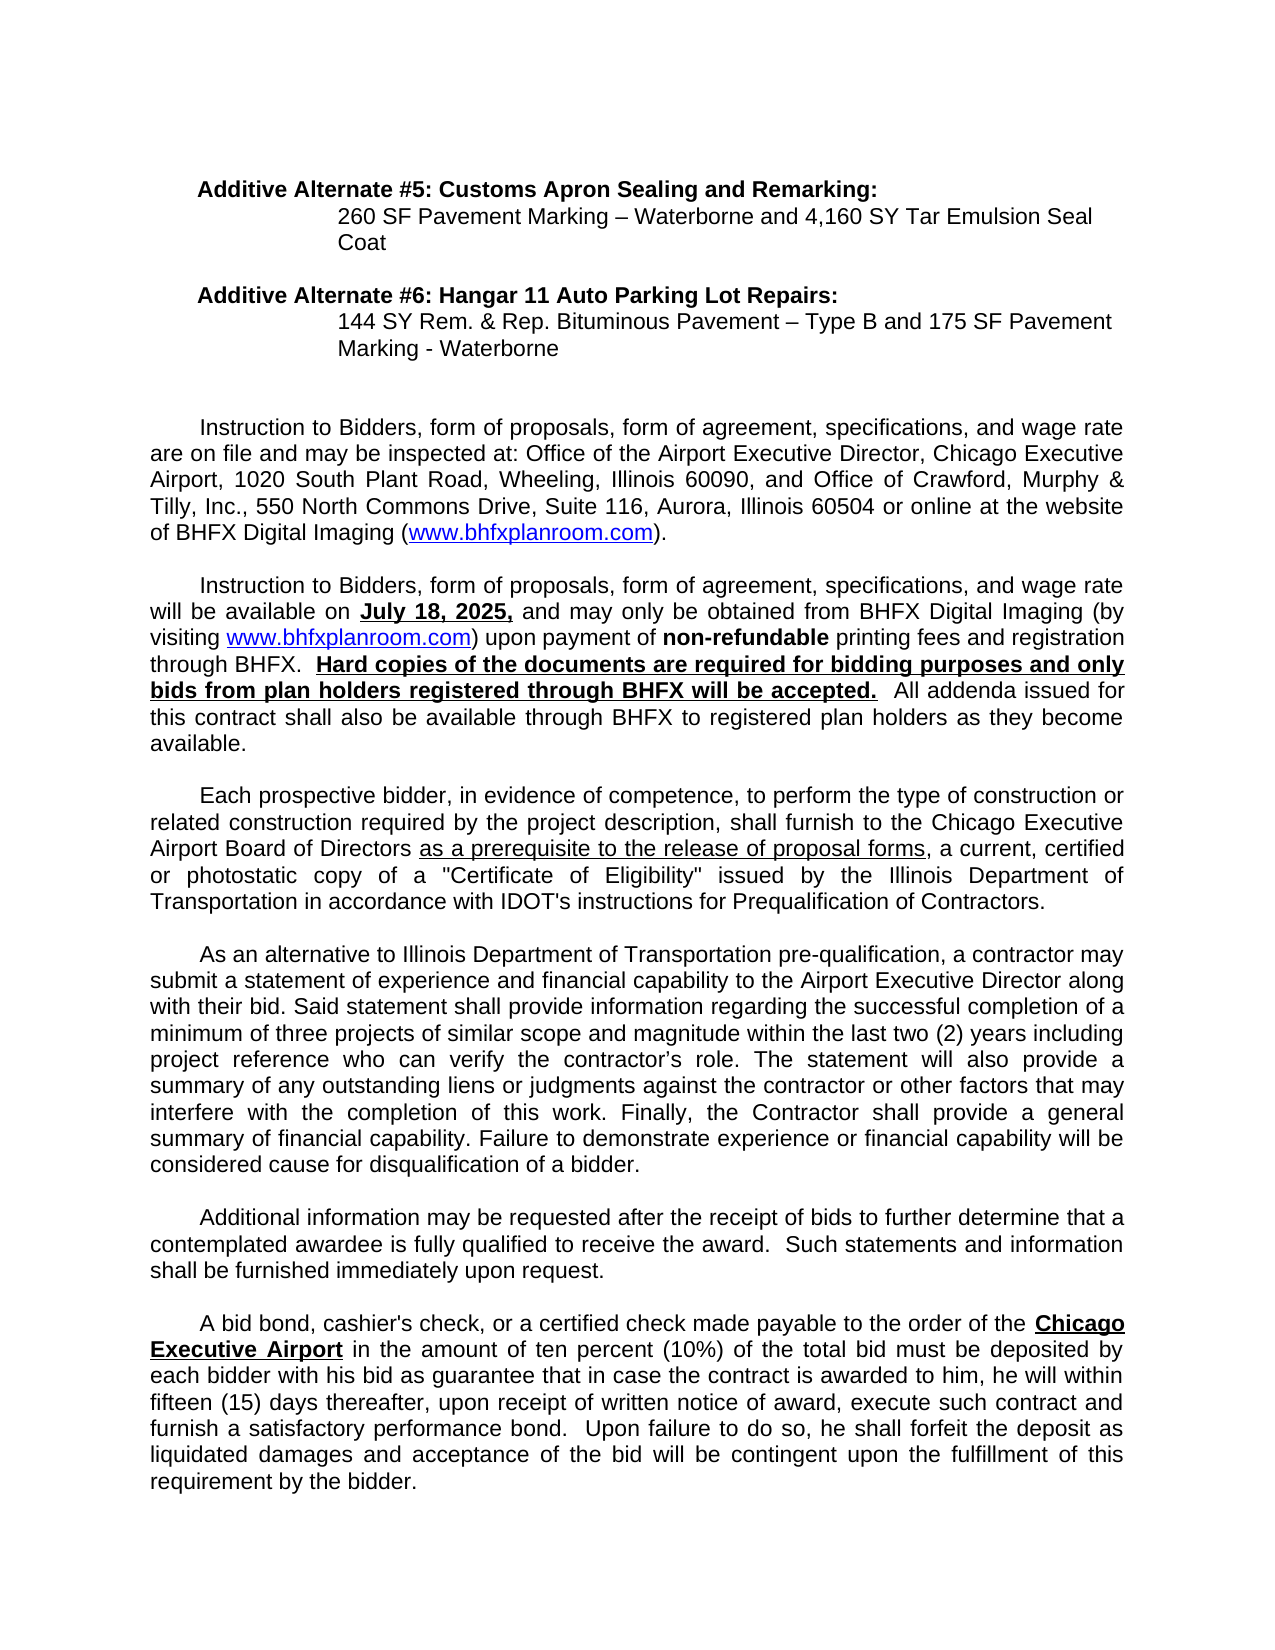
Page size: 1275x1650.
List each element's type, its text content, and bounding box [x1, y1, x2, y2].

text As an alternative to Illinois Department of Transportation pre-qualification, a contractor may submit a statement of experience and financial capability to the Airport Executive Director along with their bid. Said statement shall provide information regarding the successful completion of a minimum of three projects of similar scope and magnitude within the last two (2) years including project reference who can verify the contractor’s role. The statement will also provide a summary of any outstanding liens or judgments against the contractor or other factors that may interfere with the completion of this work. Finally, the Contractor shall provide a general summary of financial capability. Failure to demonstrate experience or financial capability will be considered cause for disqualification of a bidder. [150, 941, 1125, 1178]
text A bid bond, cashier's check, or a certified check made payable to the order of the Chicago Executive Airport in the amount of ten percent (10%) of the total bid must be deposited by each bidder with his bid as guarantee that in case the contract is awarded to him, he will within fifteen (15) days thereafter, upon receipt of written notice of award, execute such contract and furnish a satisfactory performance bond. Upon failure to do so, he shall forfeit the deposit as liquidated damages and acceptance of the bid will be contingent upon the fulfillment of this requirement by the bidder. [150, 1309, 1125, 1494]
text 260 SF Pavement Marking – Waterborne and 4,160 SY Tar Emulsion Seal Coat [337, 203, 1125, 255]
text Instruction to Bidders, form of proposals, form of agreement, specifications, and wage rate will be available on July 18, 2025, and may only be obtained from BHFX Digital Imaging (by visiting www.bhfxplanroom.com) upon payment of non-refundable printing fees and registration through BHFX. Hard copies of the documents are required for bidding purposes and only bids from plan holders registered through BHFX will be accepted. All addenda issued for this contract shall also be available through BHFX to registered plan holders as they become available. [150, 572, 1125, 756]
text Instruction to Bidders, form of proposals, form of agreement, specifications, and wage rate are on file and may be inspected at: Office of the Airport Executive Director, Chicago Executive Airport, 1020 South Plant Road, Wheeling, Illinois 60090, and Office of Crawford, Murphy & Tilly, Inc., 550 North Commons Drive, Suite 116, Aurora, Illinois 60504 or online at the website of BHFX Digital Imaging (www.bhfxplanroom.com). [150, 413, 1125, 545]
text Additive Alternate #6: Hangar 11 Auto Parking Lot Repairs: [150, 282, 1125, 308]
text Additional information may be requested after the receipt of bids to further determine that a contemplated awardee is fully qualified to receive the award. Such statements and information shall be furnished immediately upon request. [150, 1204, 1125, 1283]
text Additive Alternate #5: Customs Apron Sealing and Remarking: [150, 176, 1125, 203]
text Each prospective bidder, in evidence of competence, to perform the type of construction or related construction required by the project description, shall furnish to the Chicago Executive Airport Board of Directors as a prerequisite to the release of proposal forms, a current, certified or photostatic copy of a "Certificate of Eligibility" issued by the Illinois Department of Transportation in accordance with IDOT's instructions for Prequalification of Contractors. [150, 782, 1125, 914]
text 144 SY Rem. & Rep. Bituminous Pavement – Type B and 175 SF Pavement Marking - Waterborne [337, 308, 1125, 361]
